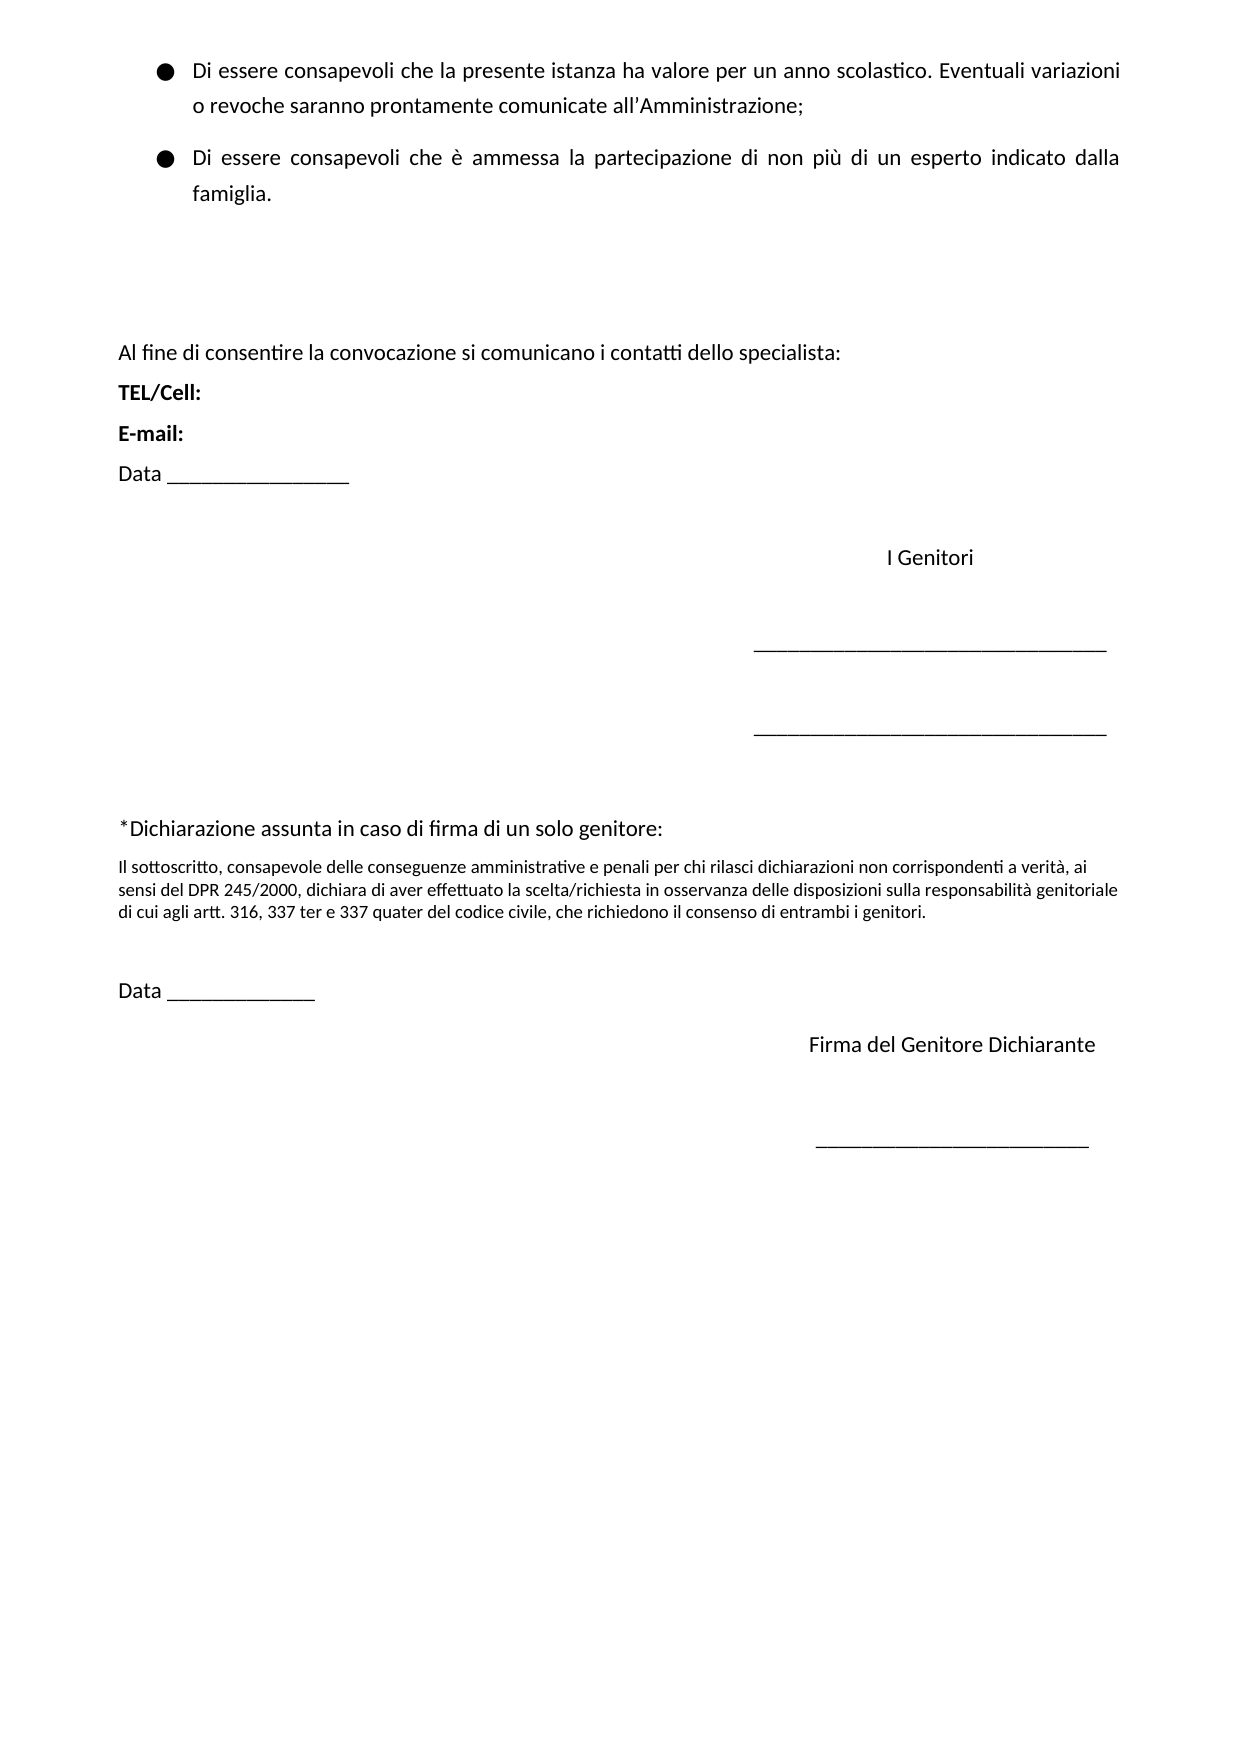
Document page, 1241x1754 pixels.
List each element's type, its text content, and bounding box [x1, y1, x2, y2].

text Al fine di consentire la convocazione si comunicano i contatti dello specialista: [118, 338, 1122, 366]
list Di essere consapevoli che la presente istanza ha valore per un anno scolastico. Eventuali variazioni o revoche saranno prontamente comunicate all’Amministrazione; [155, 44, 1122, 119]
text ________________________ [783, 1123, 1122, 1151]
text Data _____________ [118, 977, 1122, 1005]
list Di essere consapevoli che è ammessa la partecipazione di non più di un esperto indicato dalla famiglia. [155, 132, 1122, 207]
text Il sottoscritto, consapevole delle conseguenze amministrative e penali per chi rilasci dichiarazioni non corrispondenti a verità, ai sensi del DPR 245/2000, dichiara di aver effettuato la scelta/richiesta in osservanza delle disposizioni sulla responsabilità genitoriale di cui agli artt. 316, 337 ter e 337 quater del codice civile, che richiedono il consenso di entrambi i genitori. [118, 855, 1122, 924]
text TEL/Cell: [118, 378, 1122, 406]
text Firma del Genitore Dichiarante [783, 1030, 1122, 1058]
text Data ________________ [118, 459, 1122, 487]
text _______________________________ [738, 711, 1122, 739]
text I Genitori [738, 543, 1122, 571]
text E-mail: [118, 419, 1122, 447]
text _______________________________ [738, 627, 1122, 655]
text *Dichiarazione assunta in caso di firma di un solo genitore: [118, 814, 1122, 842]
